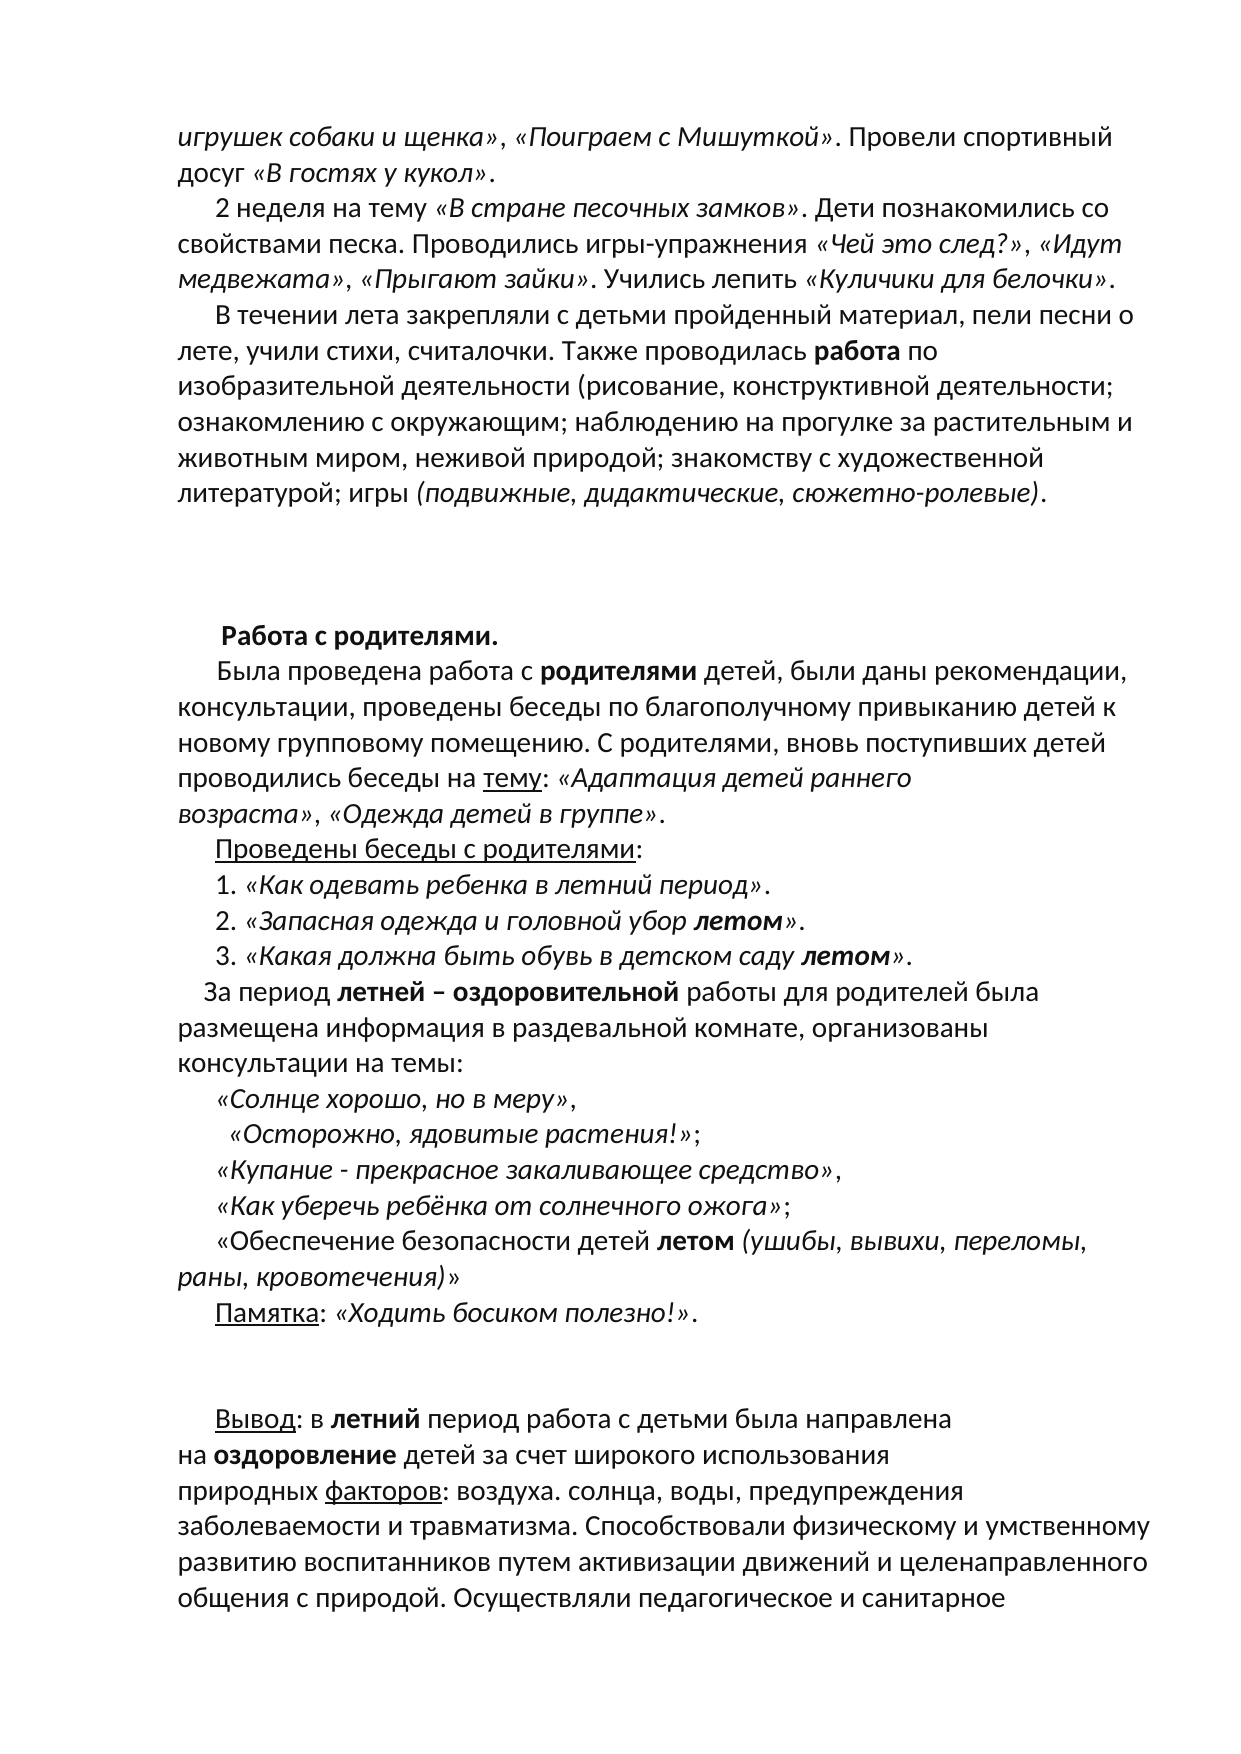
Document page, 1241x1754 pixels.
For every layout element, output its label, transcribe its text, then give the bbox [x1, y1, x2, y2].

text Памятка: «Ходить босиком полезно!». [177, 1294, 1152, 1329]
text «Как уберечь ребёнка от солнечного ожога»; [177, 1187, 1152, 1222]
text За период летней – оздоровительной работы для родителей была размещена информация в раздевальной комнате, организованы консультации на темы: [177, 973, 1152, 1080]
text 1. «Как одевать ребенка в летний период». [177, 866, 1152, 902]
text «Купание - прекрасное закаливающее средство», [177, 1151, 1152, 1187]
text В течении лета закрепляли с детьми пройденный материал, пели песни о лете, учили стихи, считалочки. Также проводилась работа по изобразительной деятельности (рисование, конструктивной деятельности; ознакомлению с окружающим; наблюдению на прогулке за растительным и животным миром, неживой природой; знакомству с художественной литературой; игры (подвижные, дидактические, сюжетно-ролевые). [177, 296, 1152, 510]
text Проведены беседы с родителями: [177, 831, 1152, 866]
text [177, 118, 1152, 189]
text 3. «Какая должна быть обувь в детском саду летом». [177, 937, 1152, 973]
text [177, 1401, 1152, 1614]
text 2 неделя на тему «В стране песочных замков». Дети познакомились со свойствами песка. Проводились игры-упражнения «Чей это след?», «Идут медвежата», «Прыгают зайки». Учились лепить «Куличики для белочки». [177, 189, 1152, 296]
text «Солнце хорошо, но в меру», [177, 1080, 1152, 1116]
text «Осторожно, ядовитые растения!»; [177, 1116, 1152, 1151]
text 2. «Запасная одежда и головной убор летом». [177, 902, 1152, 937]
text Работа с родителями. [177, 617, 1152, 652]
text Была проведена работа с родителями детей, были даны рекомендации, консультации, проведены беседы по благополучному привыканию детей к новому групповому помещению. С родителями, вновь поступивших детей проводились беседы на тему: «Адаптация детей раннего возраста», «Одежда детей в группе». [177, 652, 1152, 831]
text «Обеспечение безопасности детей летом (ушибы, вывихи, переломы, раны, кровотечения)» [177, 1222, 1152, 1294]
